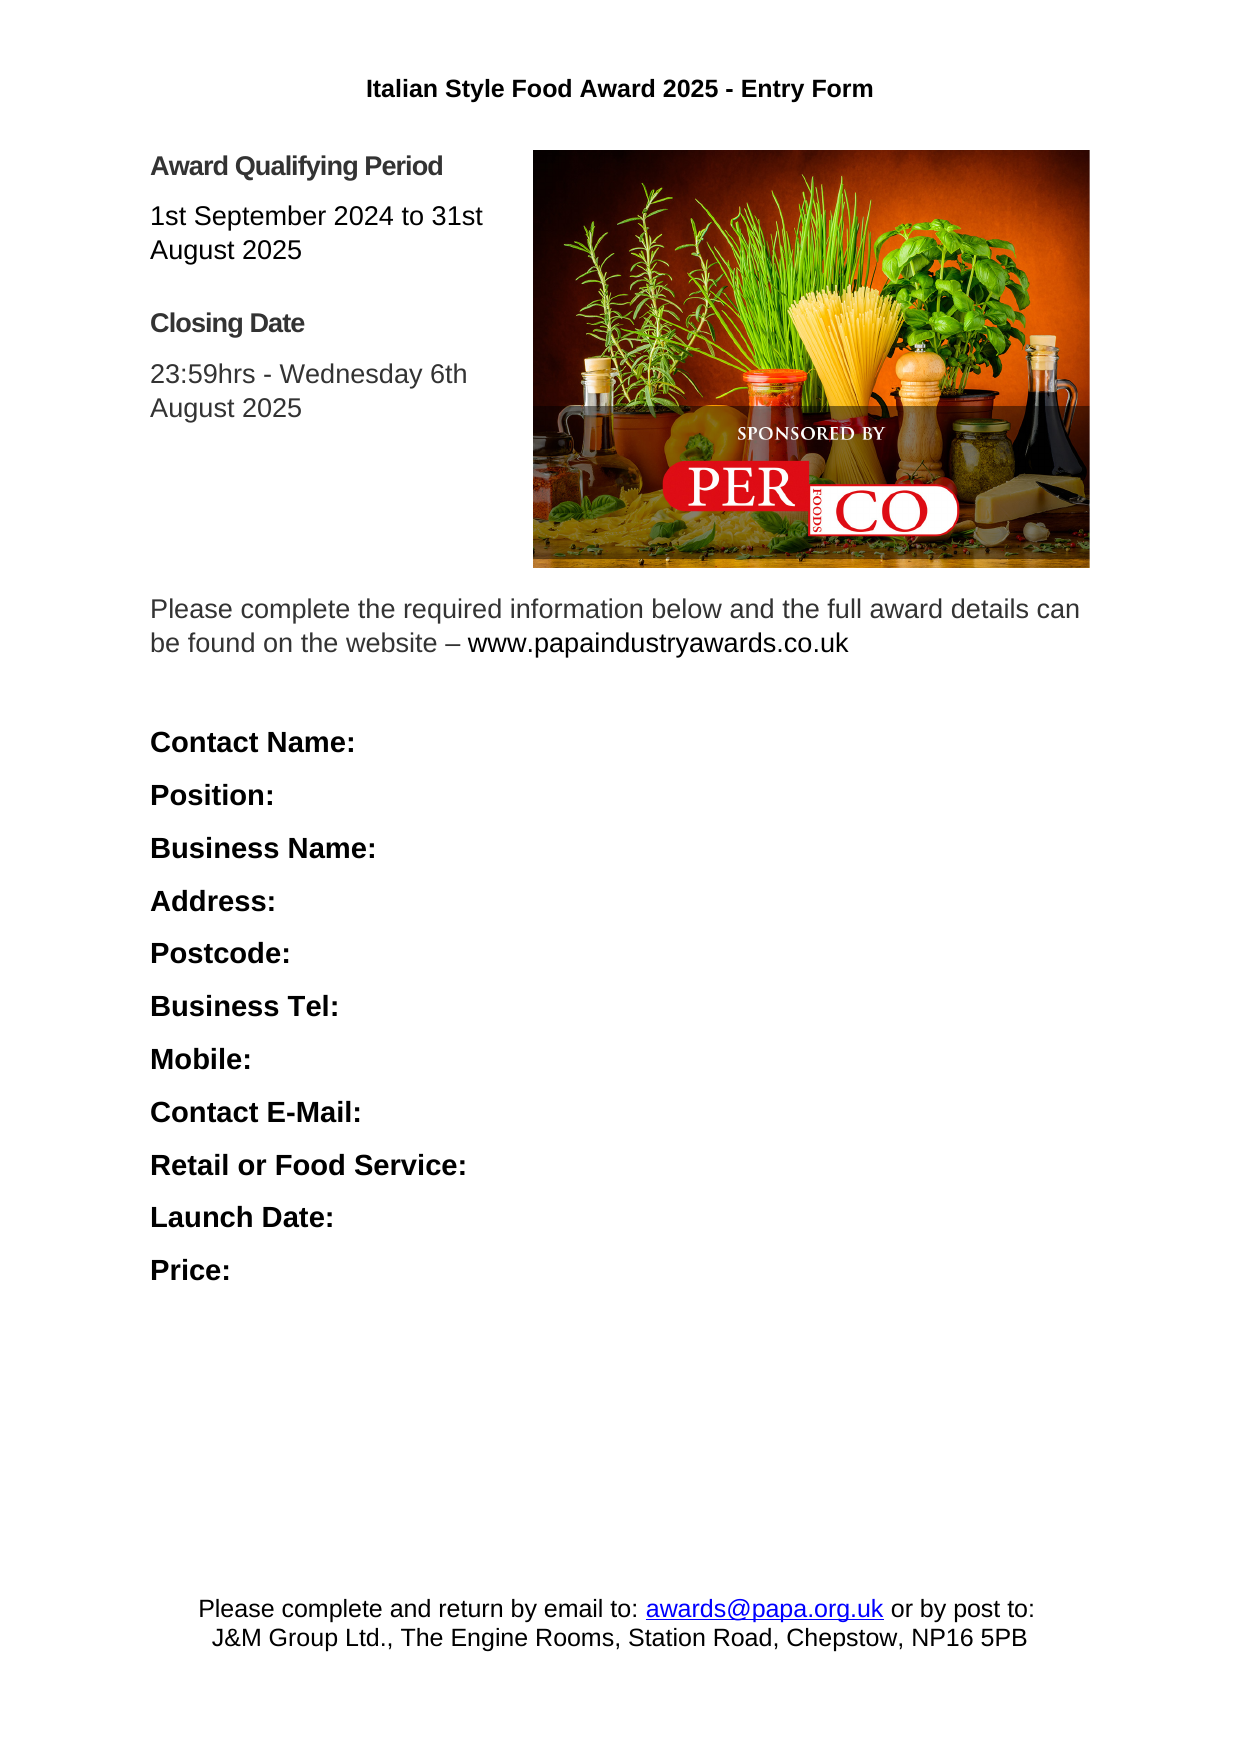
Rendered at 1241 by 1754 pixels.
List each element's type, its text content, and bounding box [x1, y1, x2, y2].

text Mobile: [150, 1042, 1090, 1076]
picture [533, 150, 1090, 568]
text 1st September 2024 to 31st August 2025 [150, 200, 533, 265]
text Award Qualifying Period [150, 150, 533, 181]
text Contact Name: [150, 725, 1090, 759]
text Launch Date: [150, 1200, 1090, 1234]
text 23:59hrs - Wednesday 6th August 2025 [150, 358, 533, 423]
text Retail or Food Service: [150, 1148, 1090, 1181]
text Position: [150, 778, 1090, 811]
text Price: [150, 1253, 1090, 1287]
text Business Name: [150, 831, 1090, 864]
text Business Tel: [150, 989, 1090, 1023]
text Closing Date [150, 307, 533, 338]
text Postcode: [150, 936, 1090, 970]
text Address: [150, 883, 1090, 917]
text Please complete the required information below and the full award details can be found on the website – www.papaindustryawards.co.uk [150, 593, 1090, 658]
text Contact E-Mail: [150, 1095, 1090, 1128]
